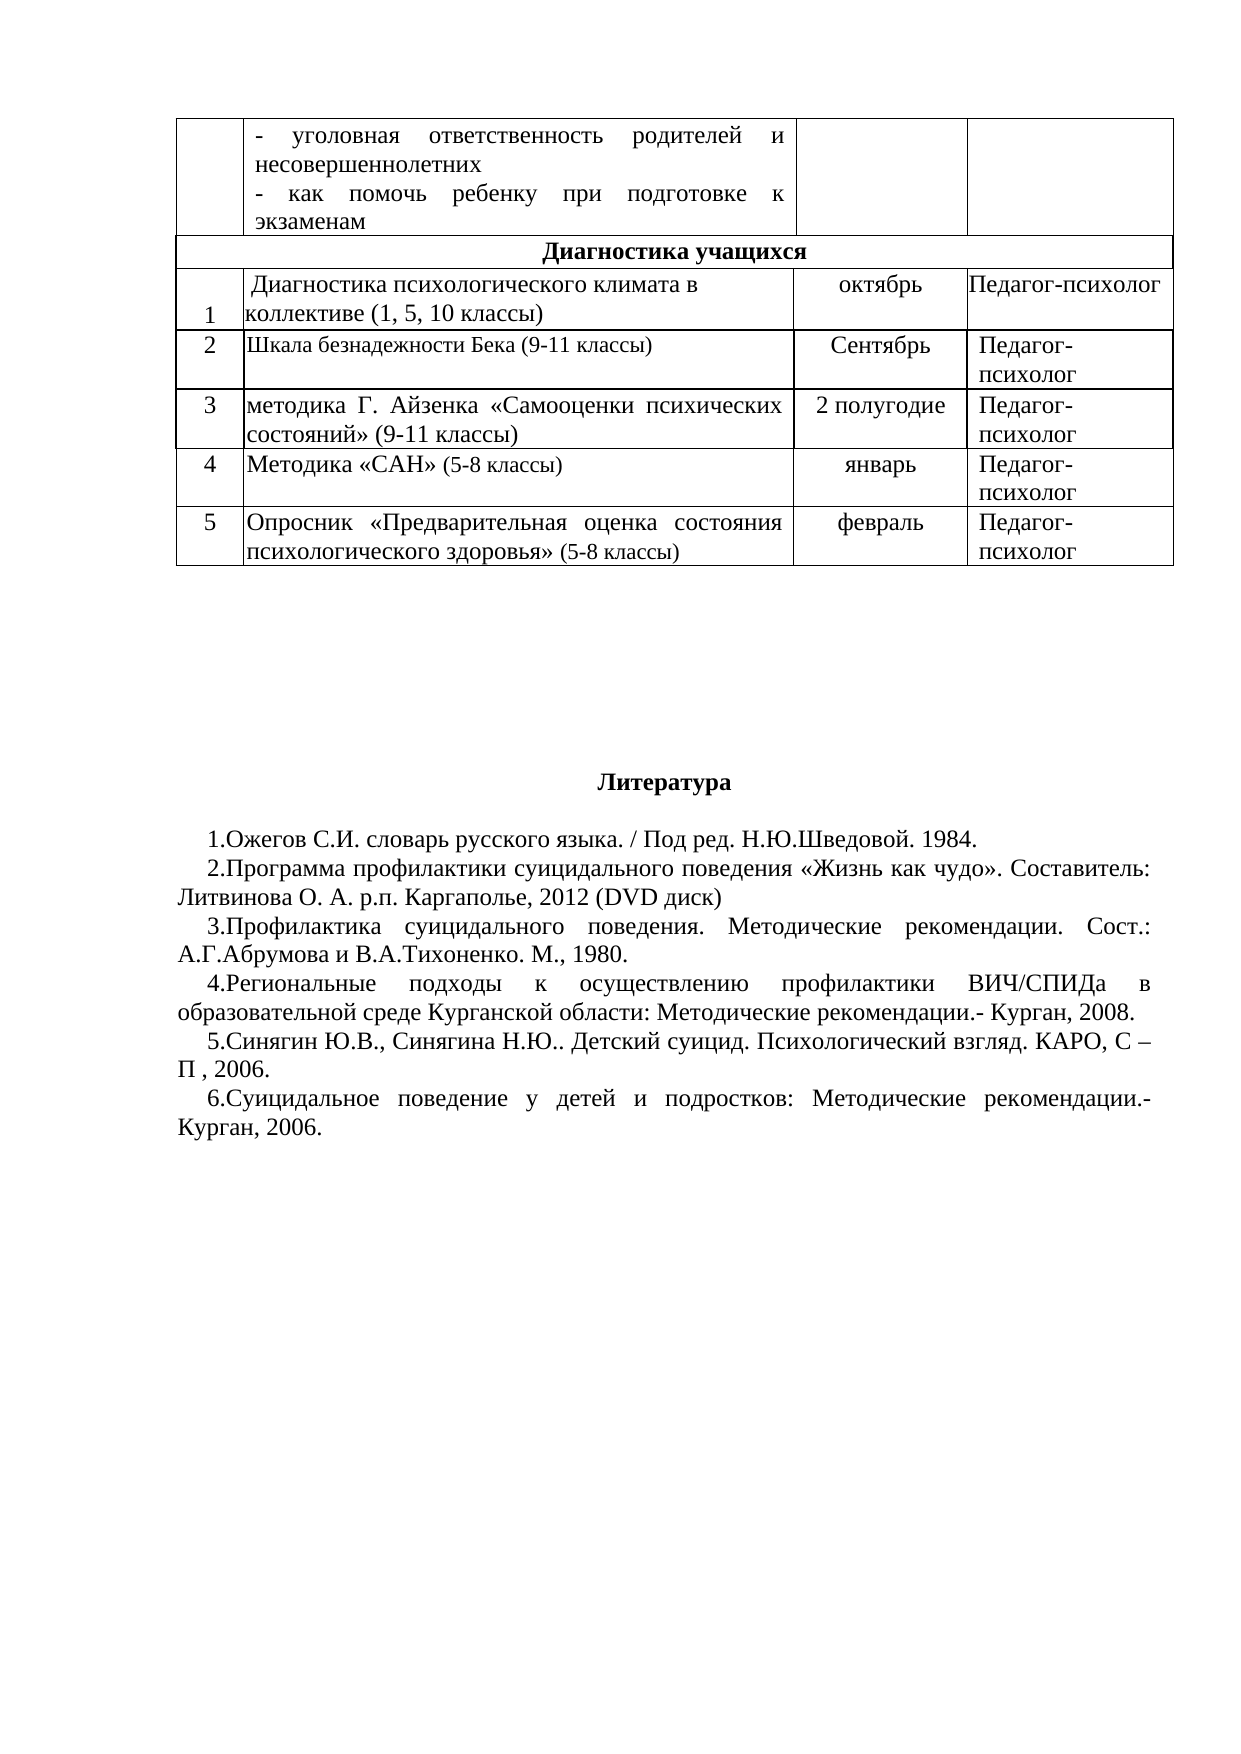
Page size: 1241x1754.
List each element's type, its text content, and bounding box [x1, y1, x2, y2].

text Литература [177, 767, 1152, 796]
table_cell февраль [794, 507, 967, 565]
table_cell 2 [177, 331, 243, 388]
table_cell Диагностика учащихся [177, 236, 1172, 268]
table_cell Методика «САН» (5-8 классы) [244, 449, 793, 506]
text 6.Суицидальное поведение у детей и подростков: Методические рекомендации.- Курган, 2006. [177, 1083, 1152, 1141]
text 1.Ожегов С.И. словарь русского языка. / Под ред. Н.Ю.Шведовой. 1984. [177, 824, 1152, 853]
table_cell январь [794, 449, 967, 506]
table_cell 2 полугодие [795, 390, 966, 448]
text 5.Синягин Ю.В., Синягина Н.Ю.. Детский суицид. Психологический взгляд. КАРО, С – П , 2006. [177, 1026, 1152, 1083]
text 3.Профилактика суицидального поведения. Методические рекомендации. Сост.: А.Г.Абрумова и В.А.Тихоненко. М., 1980. [177, 911, 1152, 968]
text 2.Программа профилактики суицидального поведения «Жизнь как чудо». Составитель: Литвинова О. А. р.п. Каргаполье, 2012 (DVD диск) [177, 853, 1152, 911]
table_cell Педагог-психолог [968, 449, 1173, 506]
table_cell методика Г. Айзенка «Самооценки психических состояний» (9-11 классы) [245, 390, 793, 448]
table_cell 3 [177, 390, 243, 448]
table_cell [177, 269, 243, 298]
text 4.Региональные подходы к осуществлению профилактики ВИЧ/СПИДа в образовательной среде Курганской области: Методические рекомендации.- Курган, 2008. [177, 968, 1152, 1026]
table_cell 1 [177, 298, 243, 328]
table_cell Шкала безнадежности Бека (9-11 классы) [245, 331, 793, 388]
table_cell Сентябрь [795, 331, 966, 388]
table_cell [797, 119, 967, 235]
table_cell Педагог-психолог [968, 269, 1173, 328]
table_cell 1 [177, 119, 243, 235]
table_cell октябрь [794, 269, 967, 328]
table_cell 5 [177, 507, 243, 565]
table_cell Диагностика психологического климата в коллективе (1, 5, 10 классы) [244, 269, 793, 328]
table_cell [244, 119, 796, 235]
table_cell Педагог-психолог [968, 507, 1173, 565]
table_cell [968, 119, 1173, 235]
table_cell Опросник «Предварительная оценка состояния психологического здоровья» (5-8 классы) [244, 507, 793, 565]
table_cell Педагог-психолог [968, 331, 1172, 388]
table_cell Педагог-психолог [968, 390, 1172, 448]
table_cell 4 [177, 449, 243, 506]
